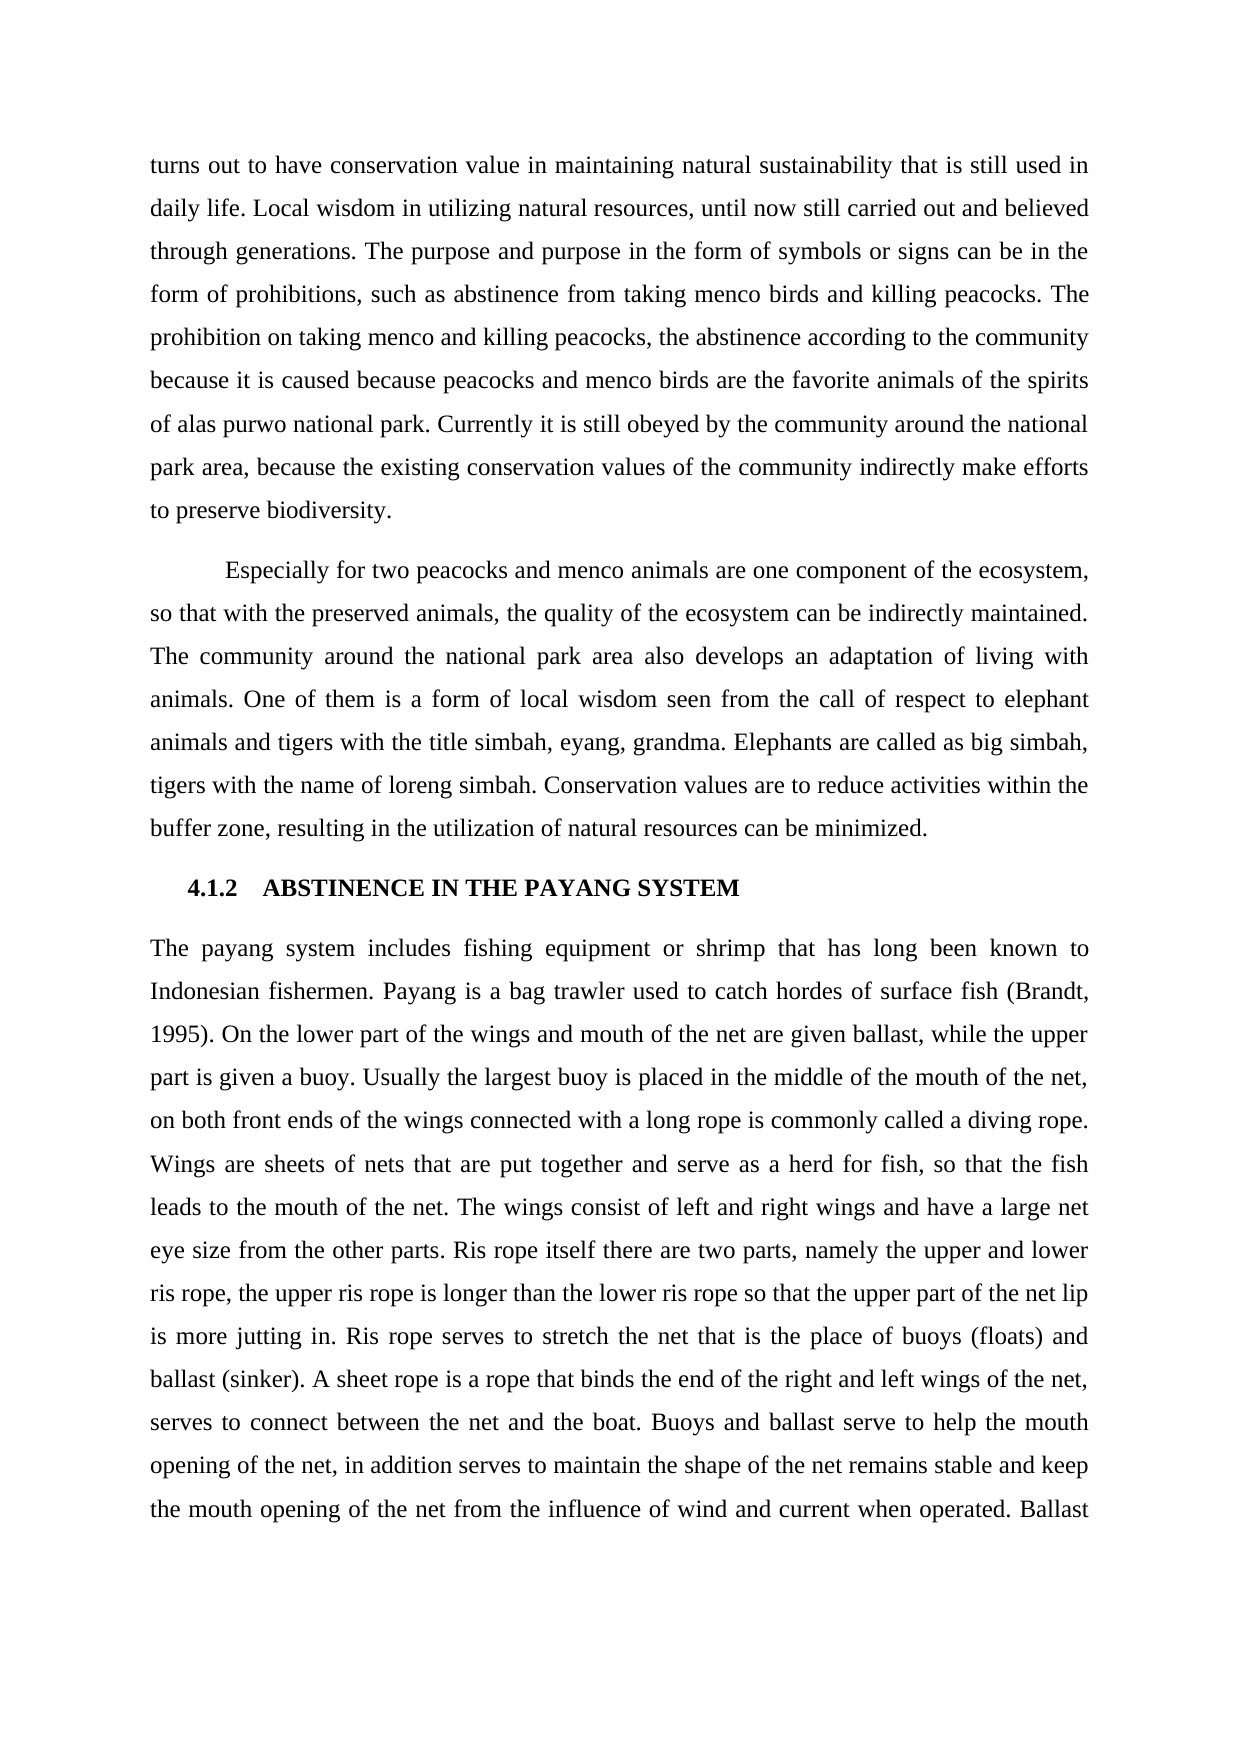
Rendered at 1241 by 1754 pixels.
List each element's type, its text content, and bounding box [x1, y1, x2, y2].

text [150, 933, 1090, 1522]
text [150, 150, 1090, 524]
list ABSTINENCE IN THE PAYANG SYSTEM [187, 873, 1090, 902]
text Especially for two peacocks and menco animals are one component of the ecosystem, so that with the preserved animals, the quality of the ecosystem can be indirectly maintained. The community around the national park area also develops an adaptation of living with animals. One of them is a form of local wisdom seen from the call of respect to elephant animals and tigers with the title simbah, eyang, grandma. Elephants are called as big simbah, tigers with the name of loreng simbah. Conservation values are to reduce activities within the buffer zone, resulting in the utilization of natural resources can be minimized. [150, 555, 1090, 842]
